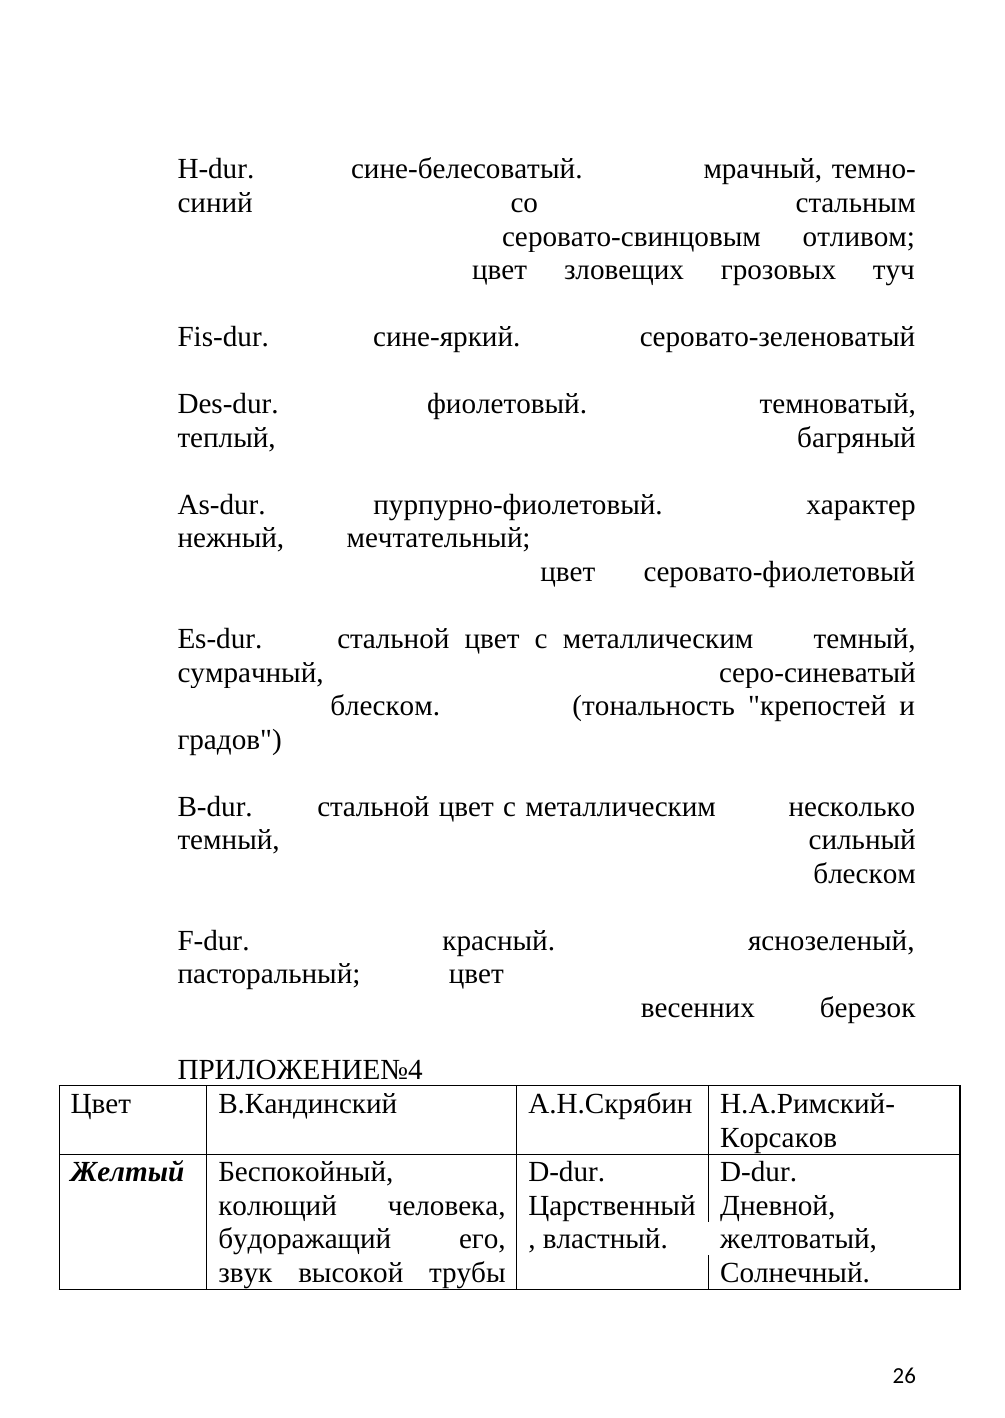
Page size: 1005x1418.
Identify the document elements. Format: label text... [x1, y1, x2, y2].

table_header Н.А.Римский-Корсаков [709, 1086, 959, 1153]
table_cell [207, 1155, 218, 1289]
table_cell D-dur. Дневной, желтоватый, Солнечный. [797, 1155, 959, 1289]
text ПРИЛОЖЕНИЕ№4 [177, 1052, 916, 1085]
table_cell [517, 1155, 708, 1289]
table_cell Беспокойный, колющий человека, будоражащий его, звук высокой трубы или доведенный до верхних нот тон фанфары. [393, 1155, 516, 1289]
table_header Цвет [60, 1086, 206, 1153]
table_header В.Кандинский [207, 1086, 516, 1153]
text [177, 118, 916, 185]
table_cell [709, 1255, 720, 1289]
table_cell Желтый [60, 1155, 206, 1289]
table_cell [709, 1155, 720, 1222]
table_header А.Н.Скрябин [517, 1086, 708, 1153]
